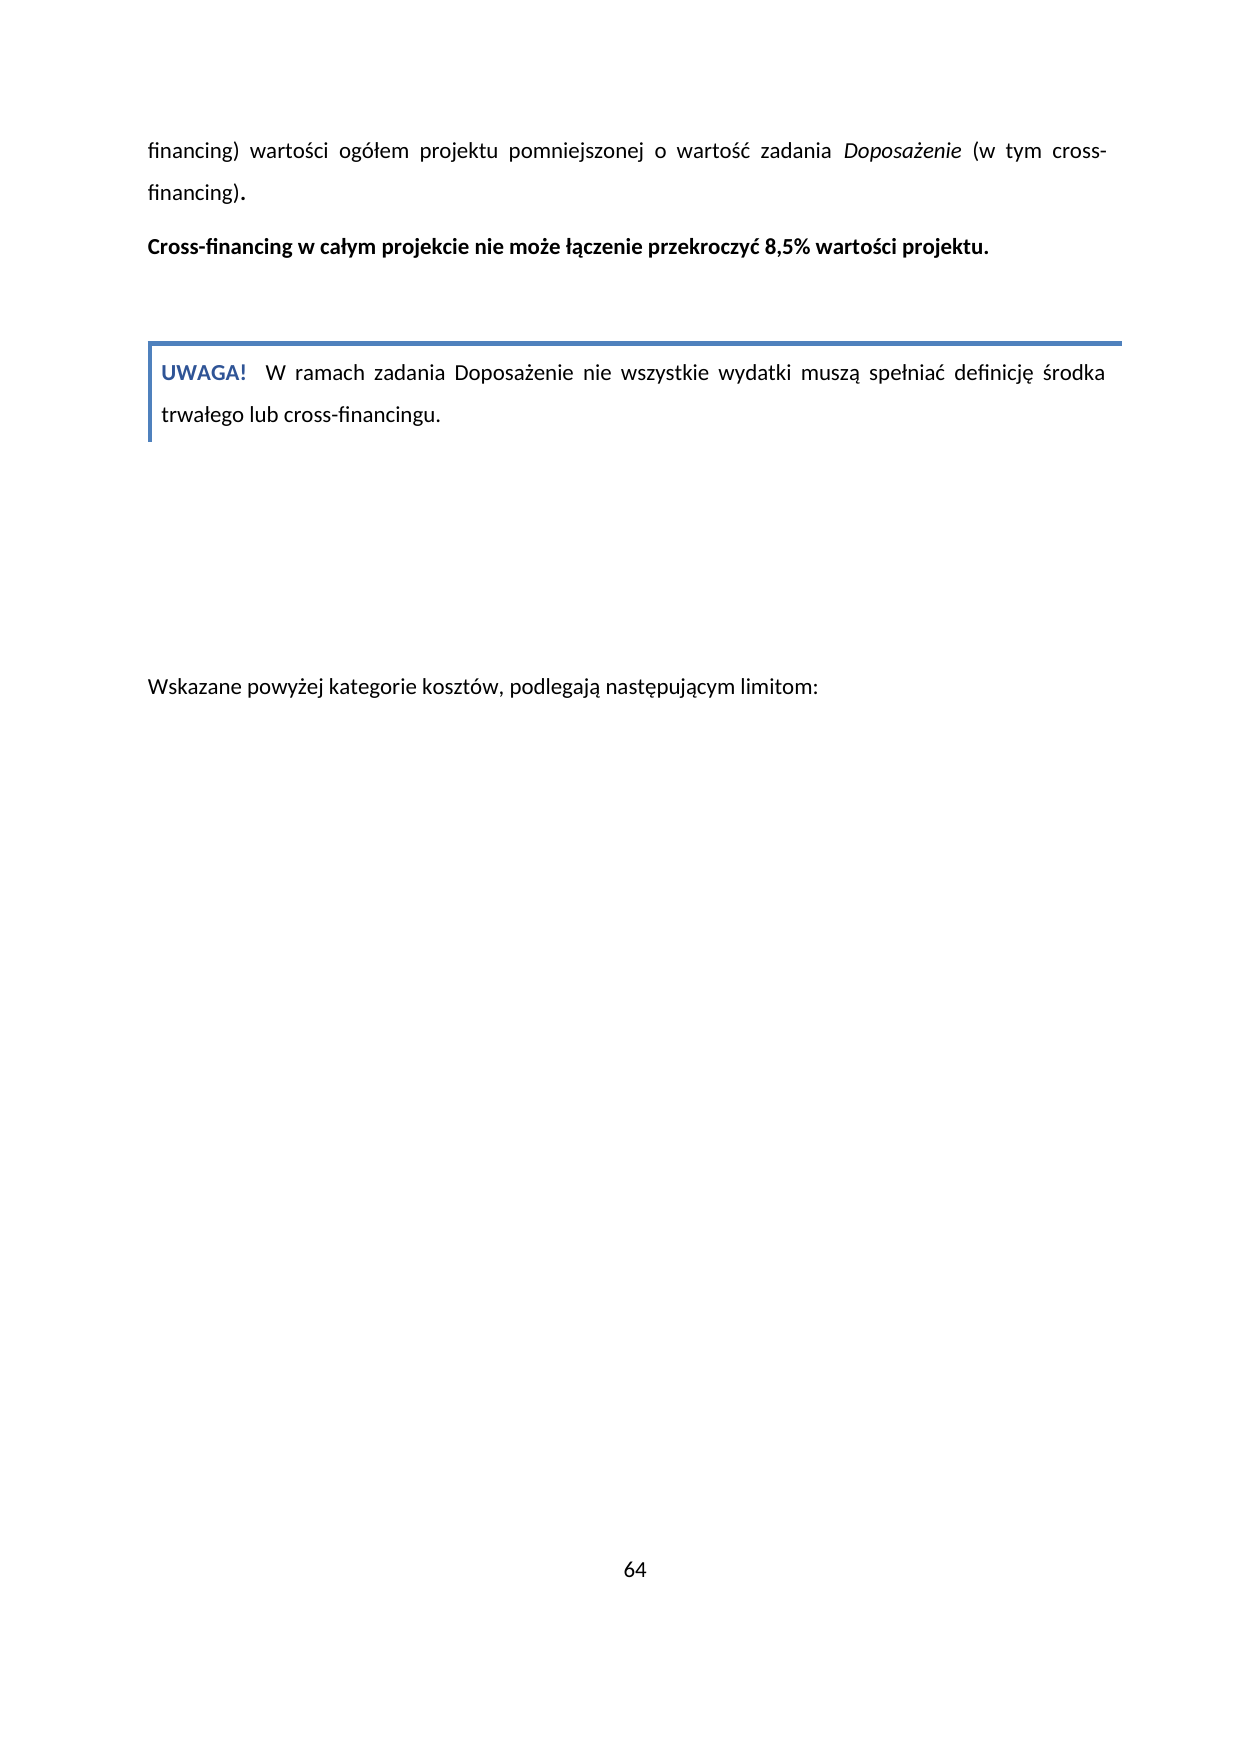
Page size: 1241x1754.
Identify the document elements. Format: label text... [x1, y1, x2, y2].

table_header UWAGA! W ramach zadania Doposażenie nie wszystkie wydatki muszą spełniać definicję środka trwałego lub cross-financingu. [152, 346, 1122, 442]
text Wskazane powyżej kategorie kosztów, podlegają następującym limitom: [148, 672, 1107, 700]
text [148, 136, 1107, 206]
text Cross-financing w całym projekcie nie może łączenie przekroczyć 8,5% wartości projektu. [148, 232, 1107, 260]
